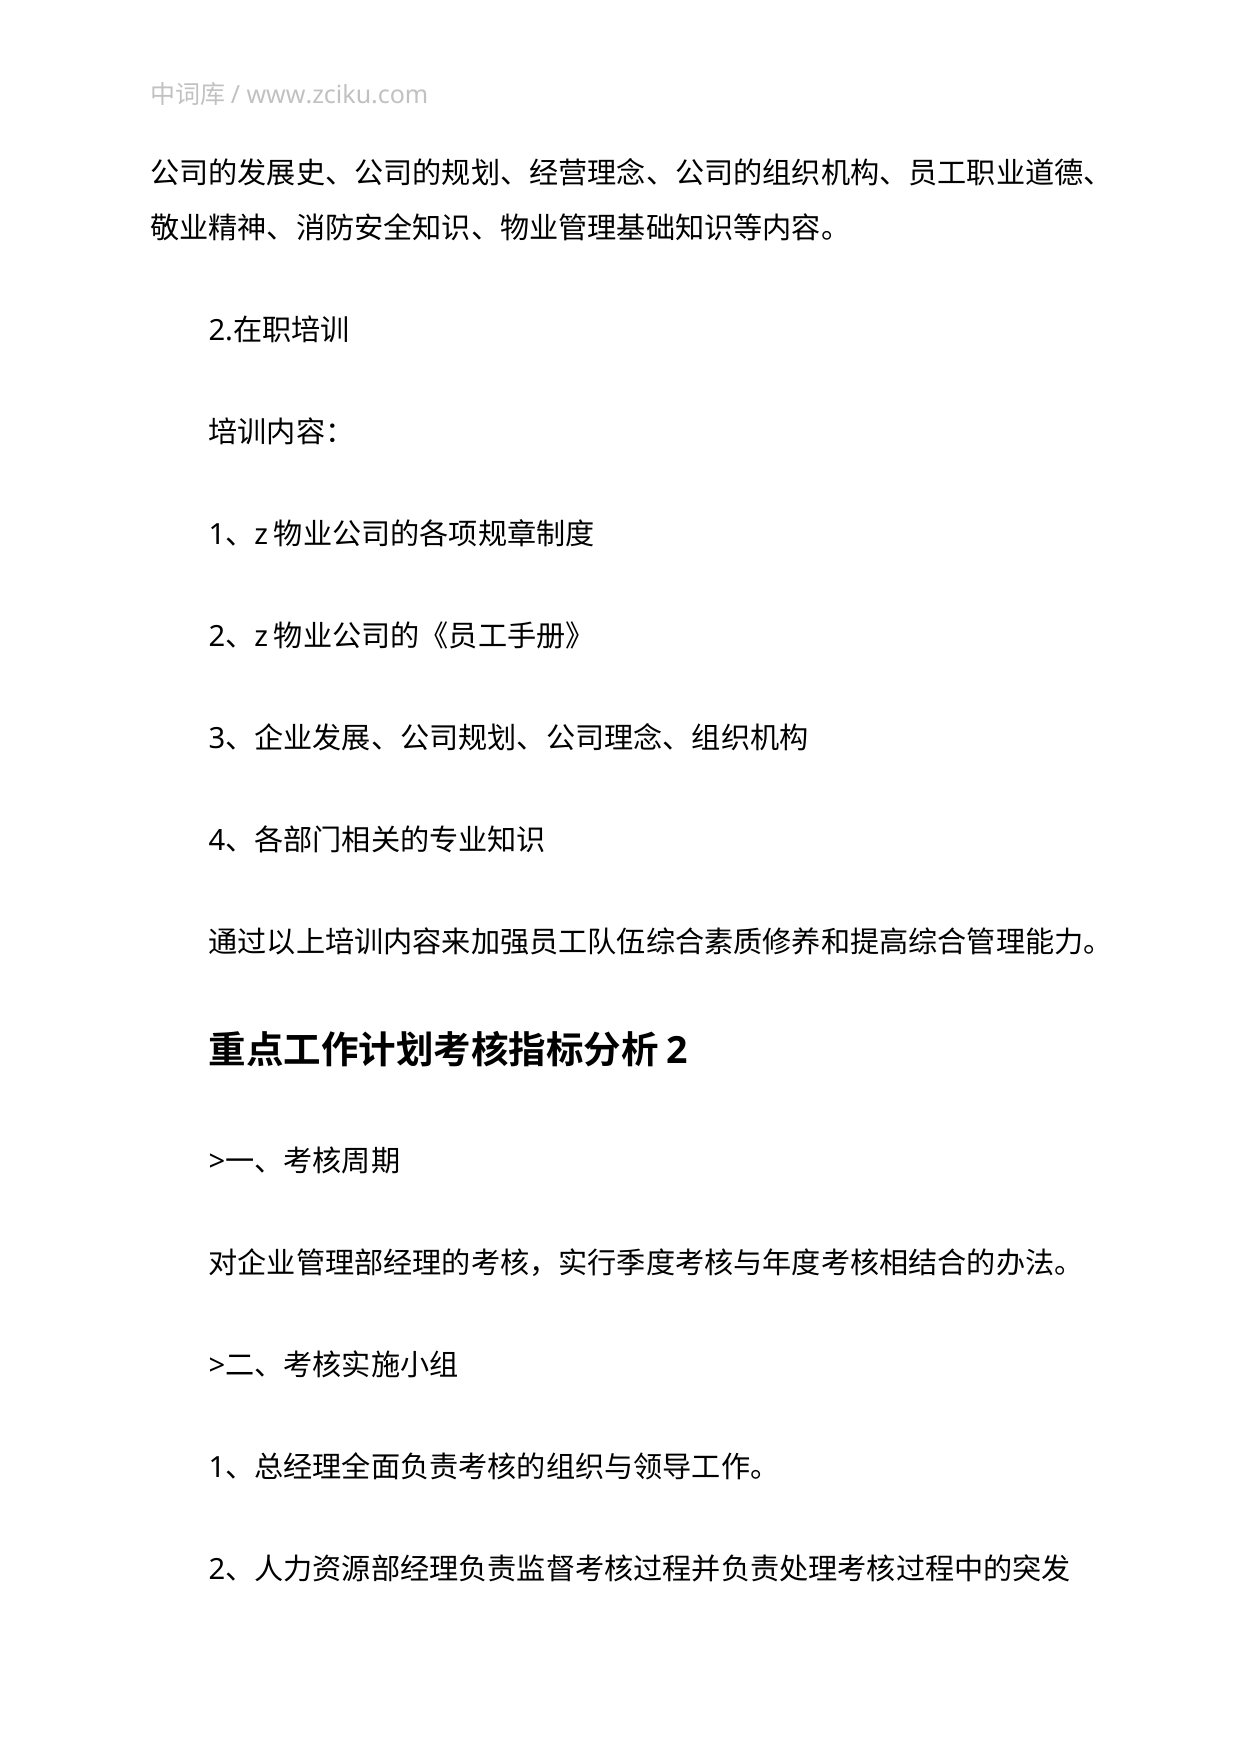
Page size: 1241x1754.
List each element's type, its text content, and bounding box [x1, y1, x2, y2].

text 1、总经理全面负责考核的组织与领导工作。 [150, 1443, 1090, 1486]
text >二、考核实施小组 [150, 1341, 1090, 1384]
text >一、考核周期 [150, 1138, 1090, 1180]
text 2、z物业公司的《员工手册》 [150, 612, 1090, 655]
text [150, 150, 1090, 247]
text 2.在职培训 [150, 307, 1090, 349]
text 1、z物业公司的各项规章制度 [150, 510, 1090, 553]
text 培训内容： [150, 409, 1090, 451]
text 对企业管理部经理的考核，实行季度考核与年度考核相结合的办法。 [150, 1240, 1090, 1282]
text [150, 1545, 1090, 1588]
text 3、企业发展、公司规划、公司理念、组织机构 [150, 714, 1090, 757]
text 重点工作计划考核指标分析2 [150, 1020, 1090, 1074]
text 通过以上培训内容来加强员工队伍综合素质修养和提高综合管理能力。 [150, 918, 1090, 961]
text 4、各部门相关的专业知识 [150, 816, 1090, 859]
